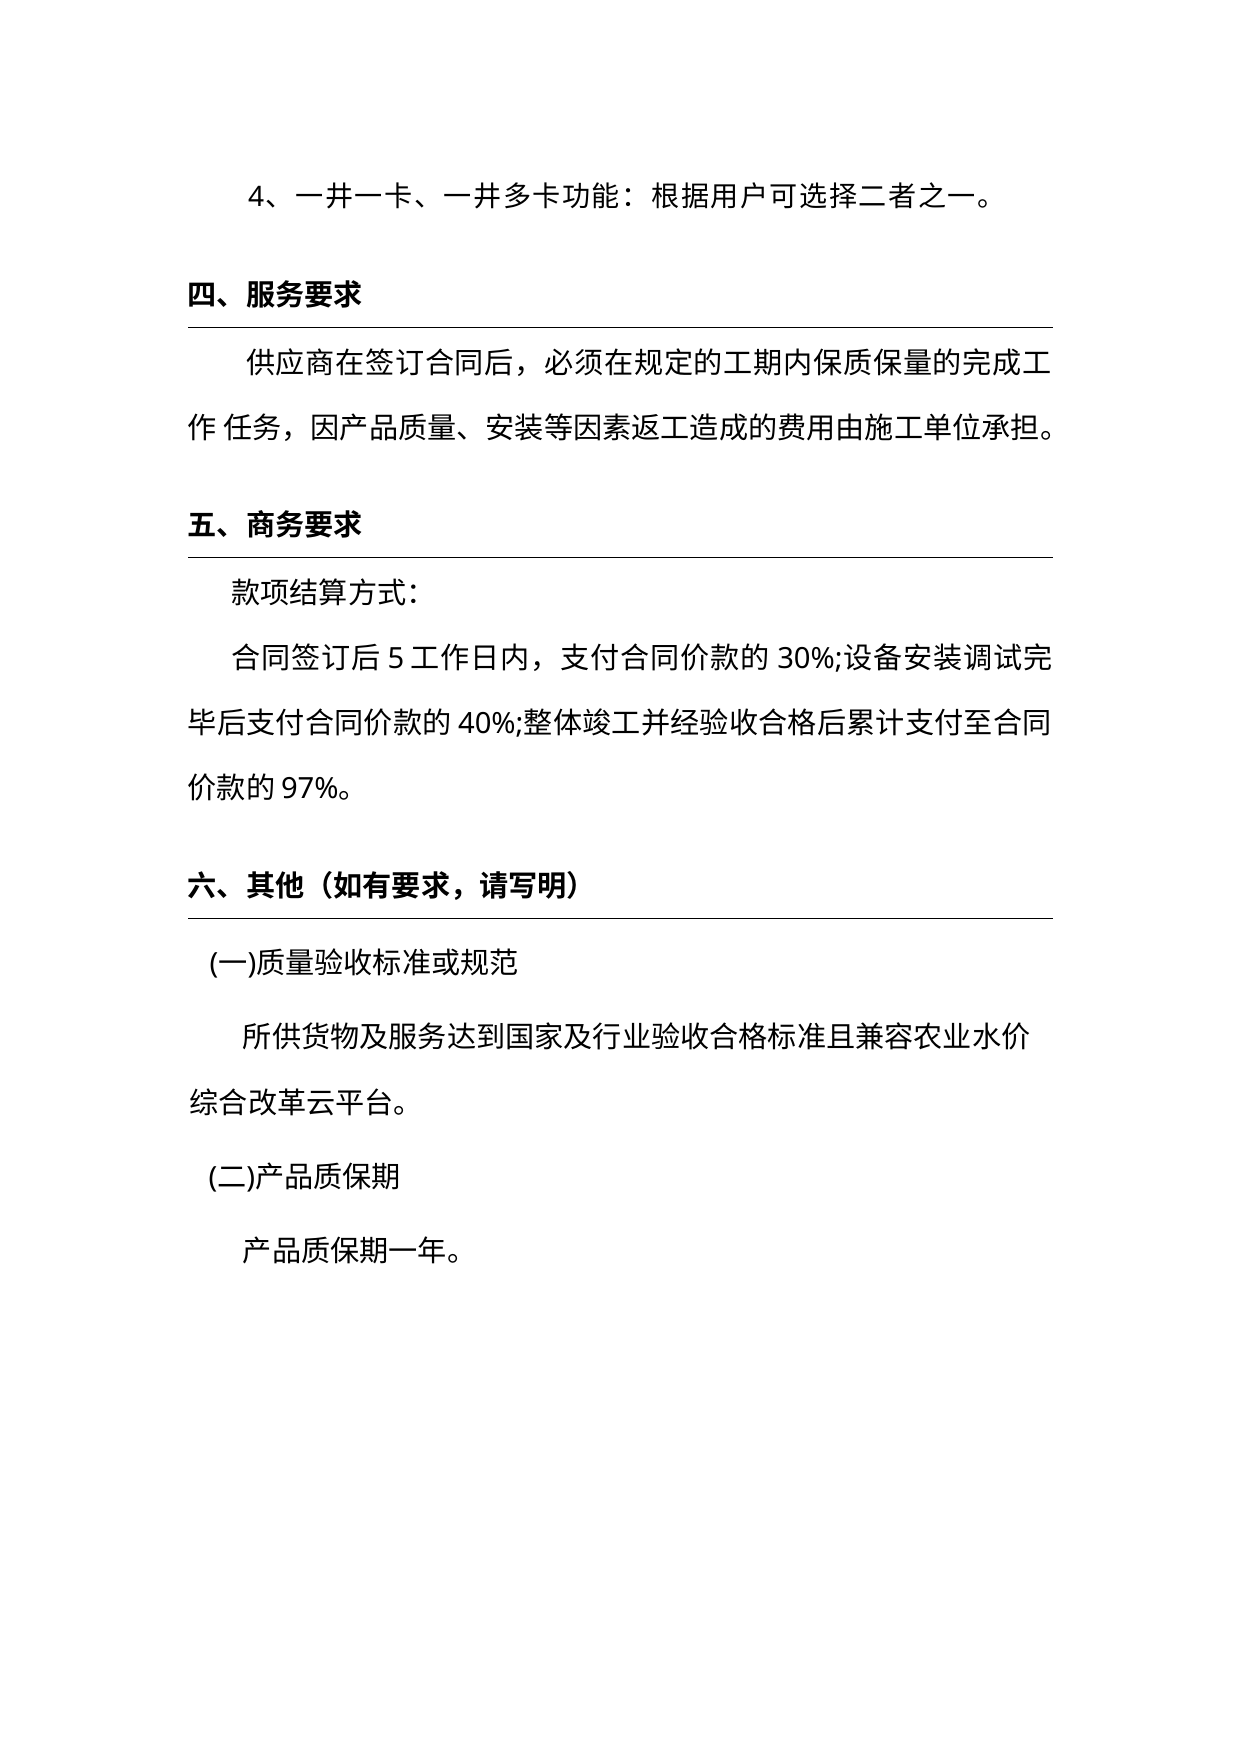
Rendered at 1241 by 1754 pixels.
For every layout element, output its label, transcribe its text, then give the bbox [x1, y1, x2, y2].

text (二)产品质保期 [208, 1142, 1053, 1207]
text 供应商在签订合同后，必须在规定的工期内保质保量的完成工作 任务，因产品质量、安装等因素返工造成的费用由施工单位承担。 [187, 328, 1053, 458]
text 产品质保期一年。 [243, 1216, 1053, 1281]
text 款项结算方式： [187, 558, 1053, 623]
text (一)质量验收标准或规范 [209, 928, 1053, 993]
text 合同签订后5工作日内，支付合同价款的30%;设备安装调试完 毕后支付合同价款的40%;整体竣工并经验收合格后累计支付至合同 价款的97%。 [187, 623, 1053, 818]
text 综合改革云平台。 [189, 1068, 1053, 1133]
text 五、商务要求 [187, 490, 1053, 558]
text 六、其他（如有要求，请写明） [187, 851, 1053, 919]
text 四、服务要求 [187, 260, 1053, 328]
text 4、一井一卡、一井多卡功能：根据用户可选择二者之一。 [191, 162, 1047, 227]
text 所供货物及服务达到国家及行业验收合格标准且兼容农业水价 [243, 1003, 1053, 1068]
